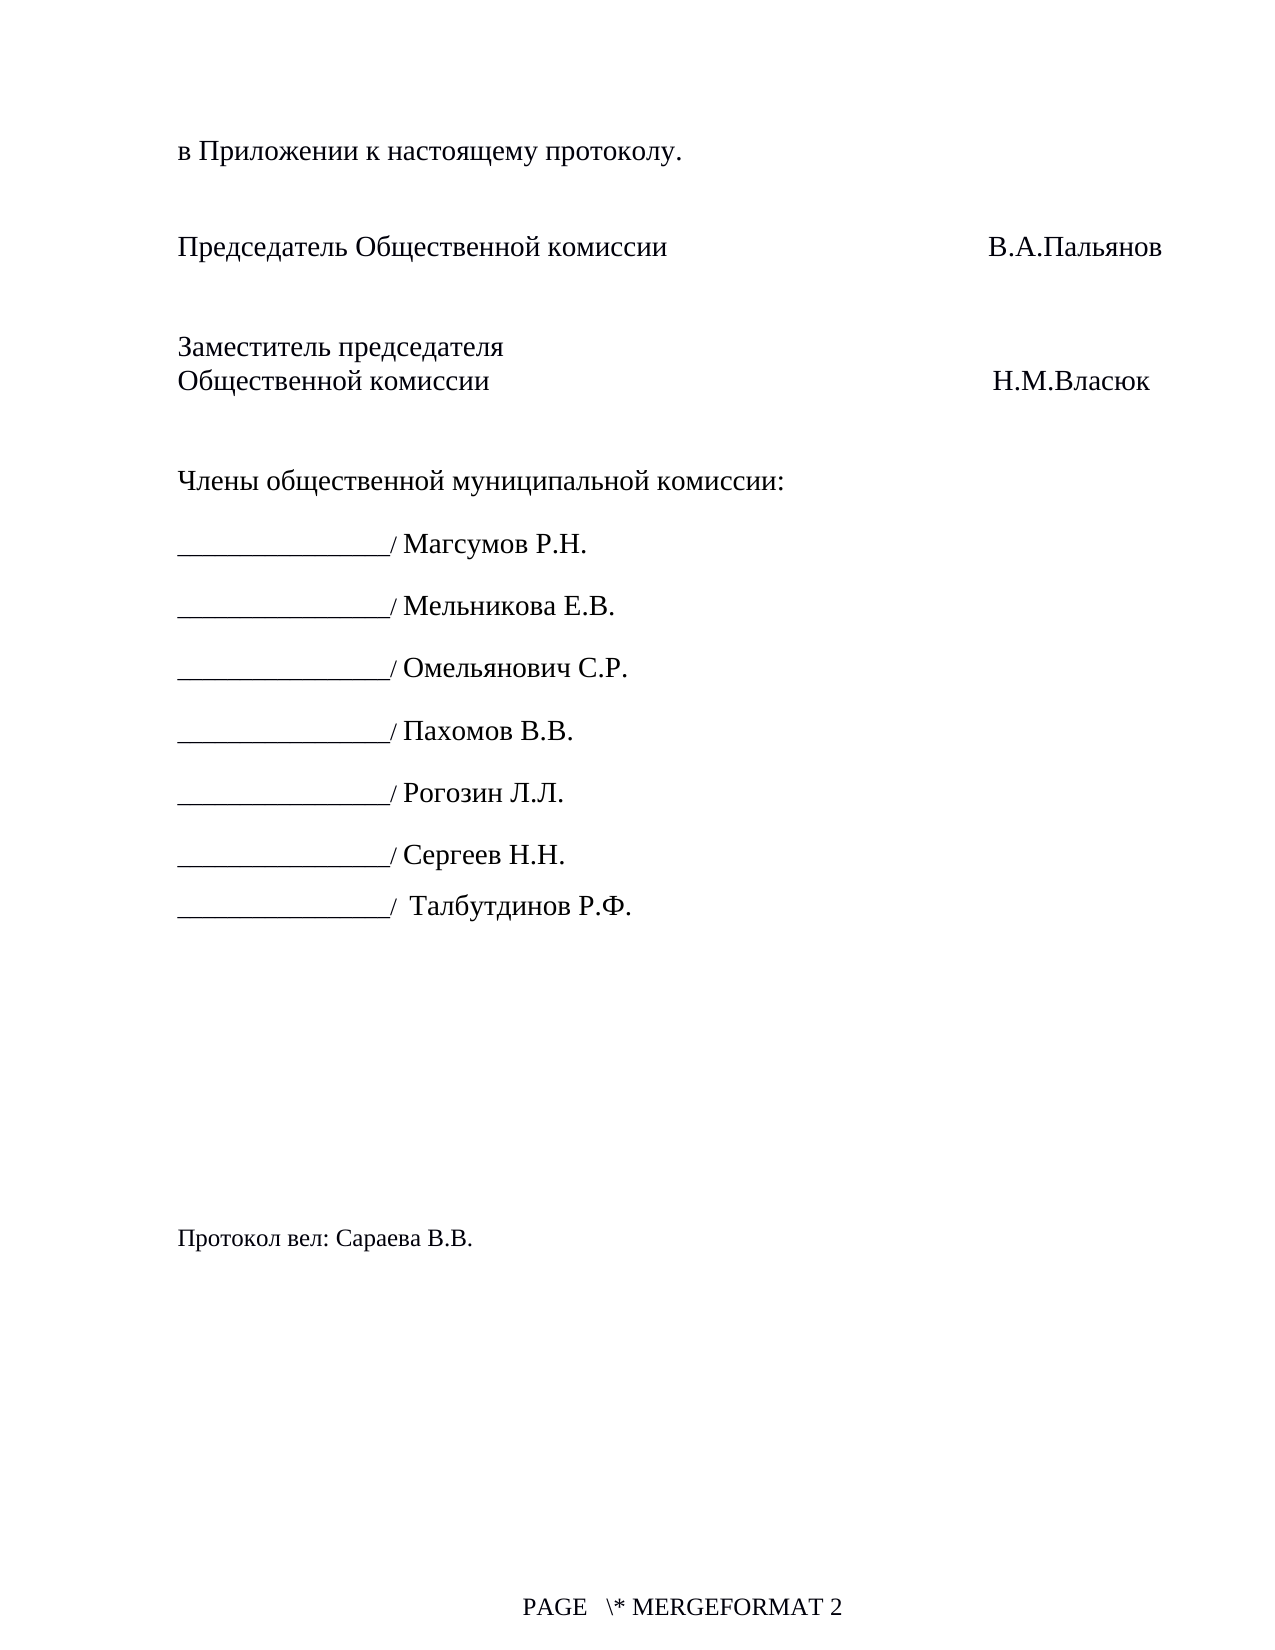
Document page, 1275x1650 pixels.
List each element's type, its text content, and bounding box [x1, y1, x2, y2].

text _________________/ Мельникова Е.В. [177, 588, 1181, 622]
text Председатель Общественной комиссии В.А.Пальянов [177, 229, 1181, 262]
text Заместитель председателя [177, 329, 1181, 363]
text Члены общественной муниципальной комиссии: [177, 463, 1181, 497]
text _________________/ Пахомов В.В. [177, 713, 1181, 746]
text _________________/ Омельянович С.Р. [177, 650, 1181, 684]
text Протокол вел: Сараева В.В. [177, 1223, 1181, 1252]
text _________________/ Магсумов Р.Н. [177, 526, 1181, 559]
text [177, 133, 1181, 166]
text _________________/ Сергеев Н.Н. [177, 837, 1181, 871]
text Общественной комиссии Н.М.Власюк [177, 363, 1181, 396]
text _________________/ Рогозин Л.Л. [177, 775, 1181, 808]
text _________________/ Талбутдинов Р.Ф. [177, 888, 1181, 921]
